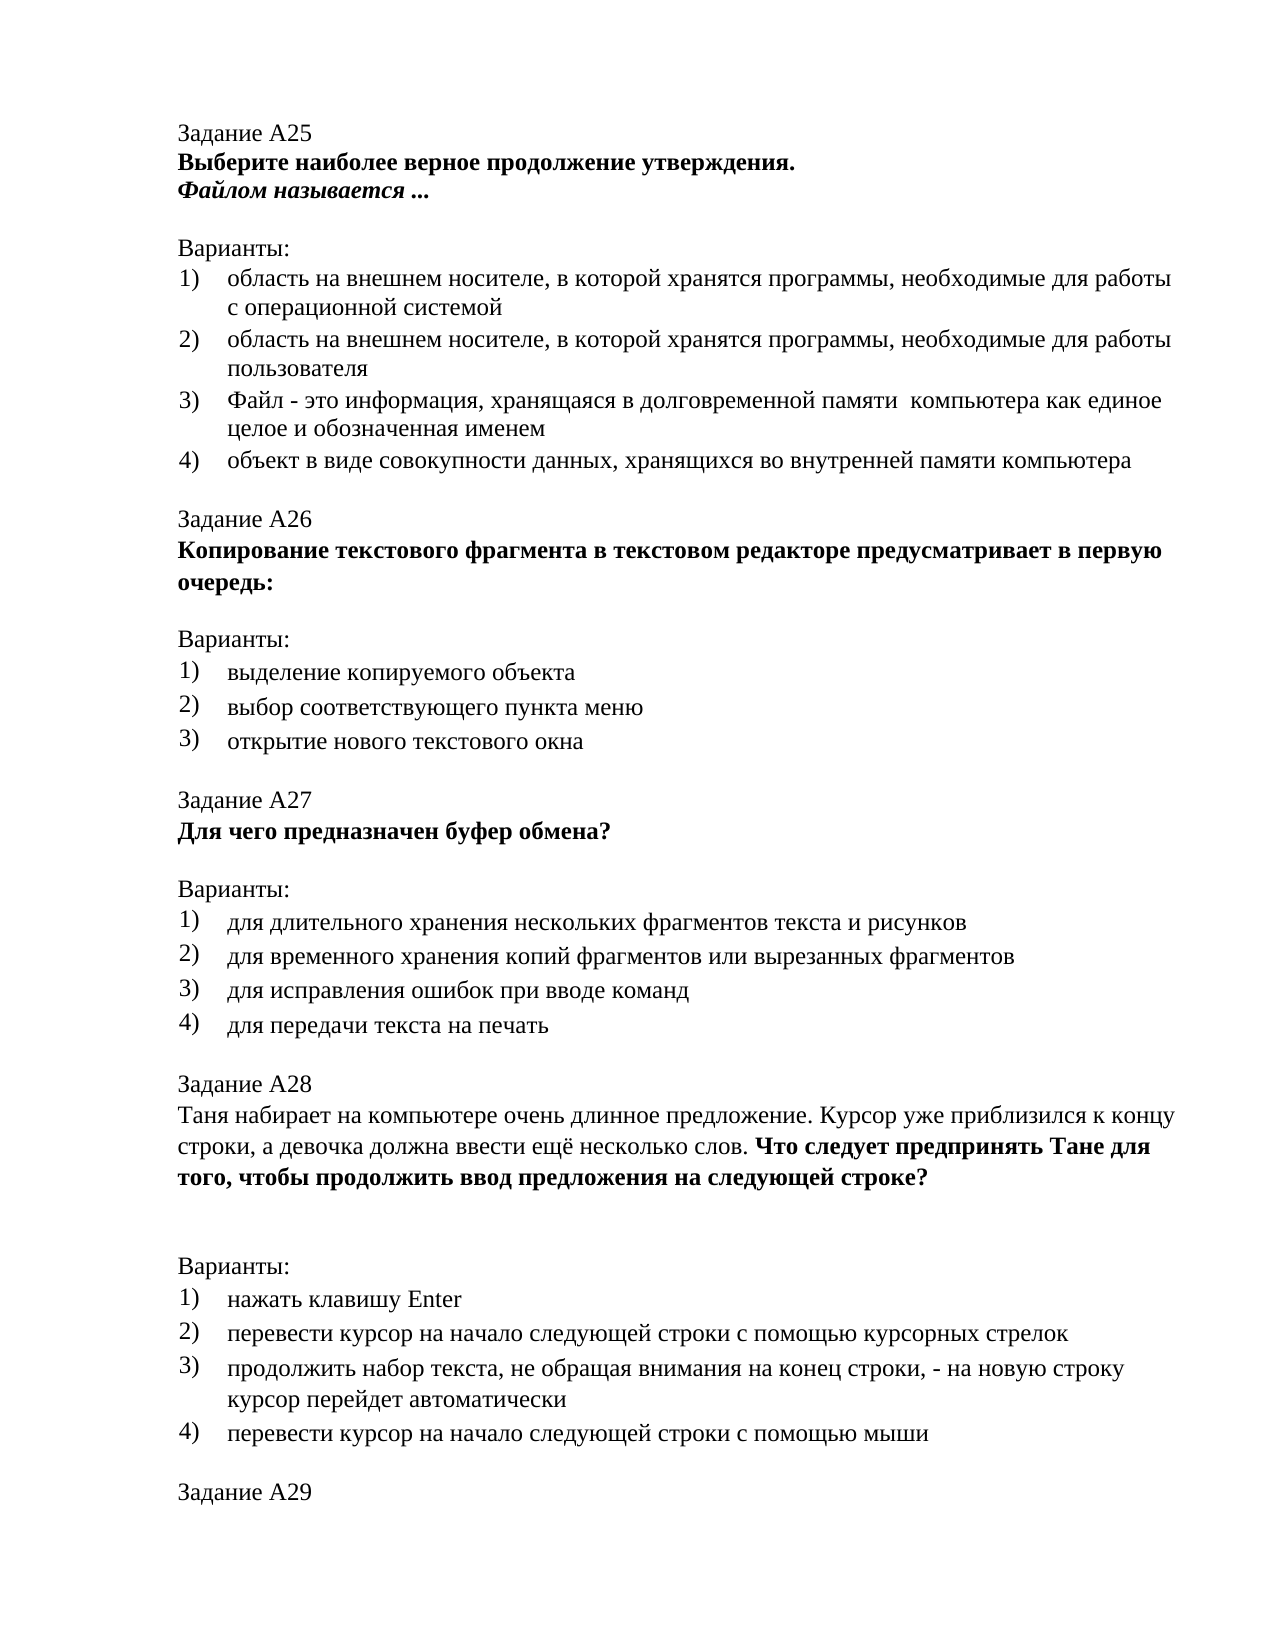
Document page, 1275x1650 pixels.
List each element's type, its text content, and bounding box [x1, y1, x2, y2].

text Варианты: [177, 233, 1186, 262]
table_cell 2) [177, 1314, 225, 1349]
table_cell 3) [177, 722, 225, 756]
text Задание A28 [177, 1069, 1186, 1097]
text Варианты: [177, 874, 1186, 902]
text Задание A26 [177, 504, 1186, 533]
table_header 1) [177, 653, 225, 687]
table_cell 2) [177, 937, 225, 971]
table_cell для исправления ошибок при вводе команд [225, 971, 1186, 1006]
table_cell открытие нового текстового окна [225, 722, 1186, 756]
text Копирование текстового фрагмента в текстовом редакторе предусматривает в первую очередь: [177, 533, 1186, 596]
table_cell 4) [177, 444, 225, 476]
table_cell 4) [177, 1006, 225, 1040]
text Таня набирает на компьютере очень длинное предложение. Курсор уже приблизился к концу строки, а девочка должна ввести ещё несколько слов. Что следует предпринять Тане для того, чтобы продолжить ввод предложения на следующей строке? [177, 1097, 1186, 1191]
table_cell 2) [177, 323, 225, 383]
text Варианты: [177, 624, 1186, 653]
table_cell 3) [177, 1349, 225, 1414]
table_cell для передачи текста на печать [225, 1006, 1186, 1040]
text Выберите наиболее верное продолжение утверждения. [177, 147, 1186, 176]
table_cell 3) [177, 971, 225, 1006]
table_cell 3) [177, 383, 225, 444]
table_header область на внешнем носителе, в которой хранятся программы, необходимые для работы с операционной системой [225, 262, 1186, 322]
text Задание A29 [177, 1477, 1186, 1506]
table_cell перевести курсор на начало следующей строки с помощью курсорных стрелок [225, 1314, 1186, 1349]
table_cell область на внешнем носителе, в которой хранятся программы, необходимые для работы пользователя [225, 323, 1186, 383]
table_cell перевести курсор на начало следующей строки с помощью мыши [225, 1414, 1186, 1449]
table_cell объект в виде совокупности данных, хранящихся во внутренней памяти компьютера [225, 444, 1186, 476]
table_cell продолжить набор текста, не обращая внимания на конец строки, - на новую строку курсор перейдет автоматически [225, 1349, 1186, 1414]
table_header нажать клавишу Enter [225, 1280, 1186, 1314]
table_cell 2) [177, 688, 225, 722]
table_cell Файл - это информация, хранящаяся в долговременной памяти компьютера как единое целое и обозначенная именем [225, 383, 1186, 444]
text Файлом называется ... [177, 176, 1186, 204]
table_cell 4) [177, 1414, 225, 1449]
text Задание A27 [177, 785, 1186, 814]
table_header для длительного хранения нескольких фрагментов текста и рисунков [225, 903, 1186, 937]
text Варианты: [177, 1251, 1186, 1280]
table_header 1) [177, 903, 225, 937]
table_cell для временного хранения копий фрагментов или вырезанных фрагментов [225, 937, 1186, 971]
table_cell выбор соответствующего пункта меню [225, 688, 1186, 722]
table_header 1) [177, 1280, 225, 1314]
table_header 1) [177, 262, 225, 322]
text Задание A25 [177, 118, 1186, 147]
text Для чего предназначен буфер обмена? [177, 814, 1186, 845]
table_header выделение копируемого объекта [225, 653, 1186, 687]
